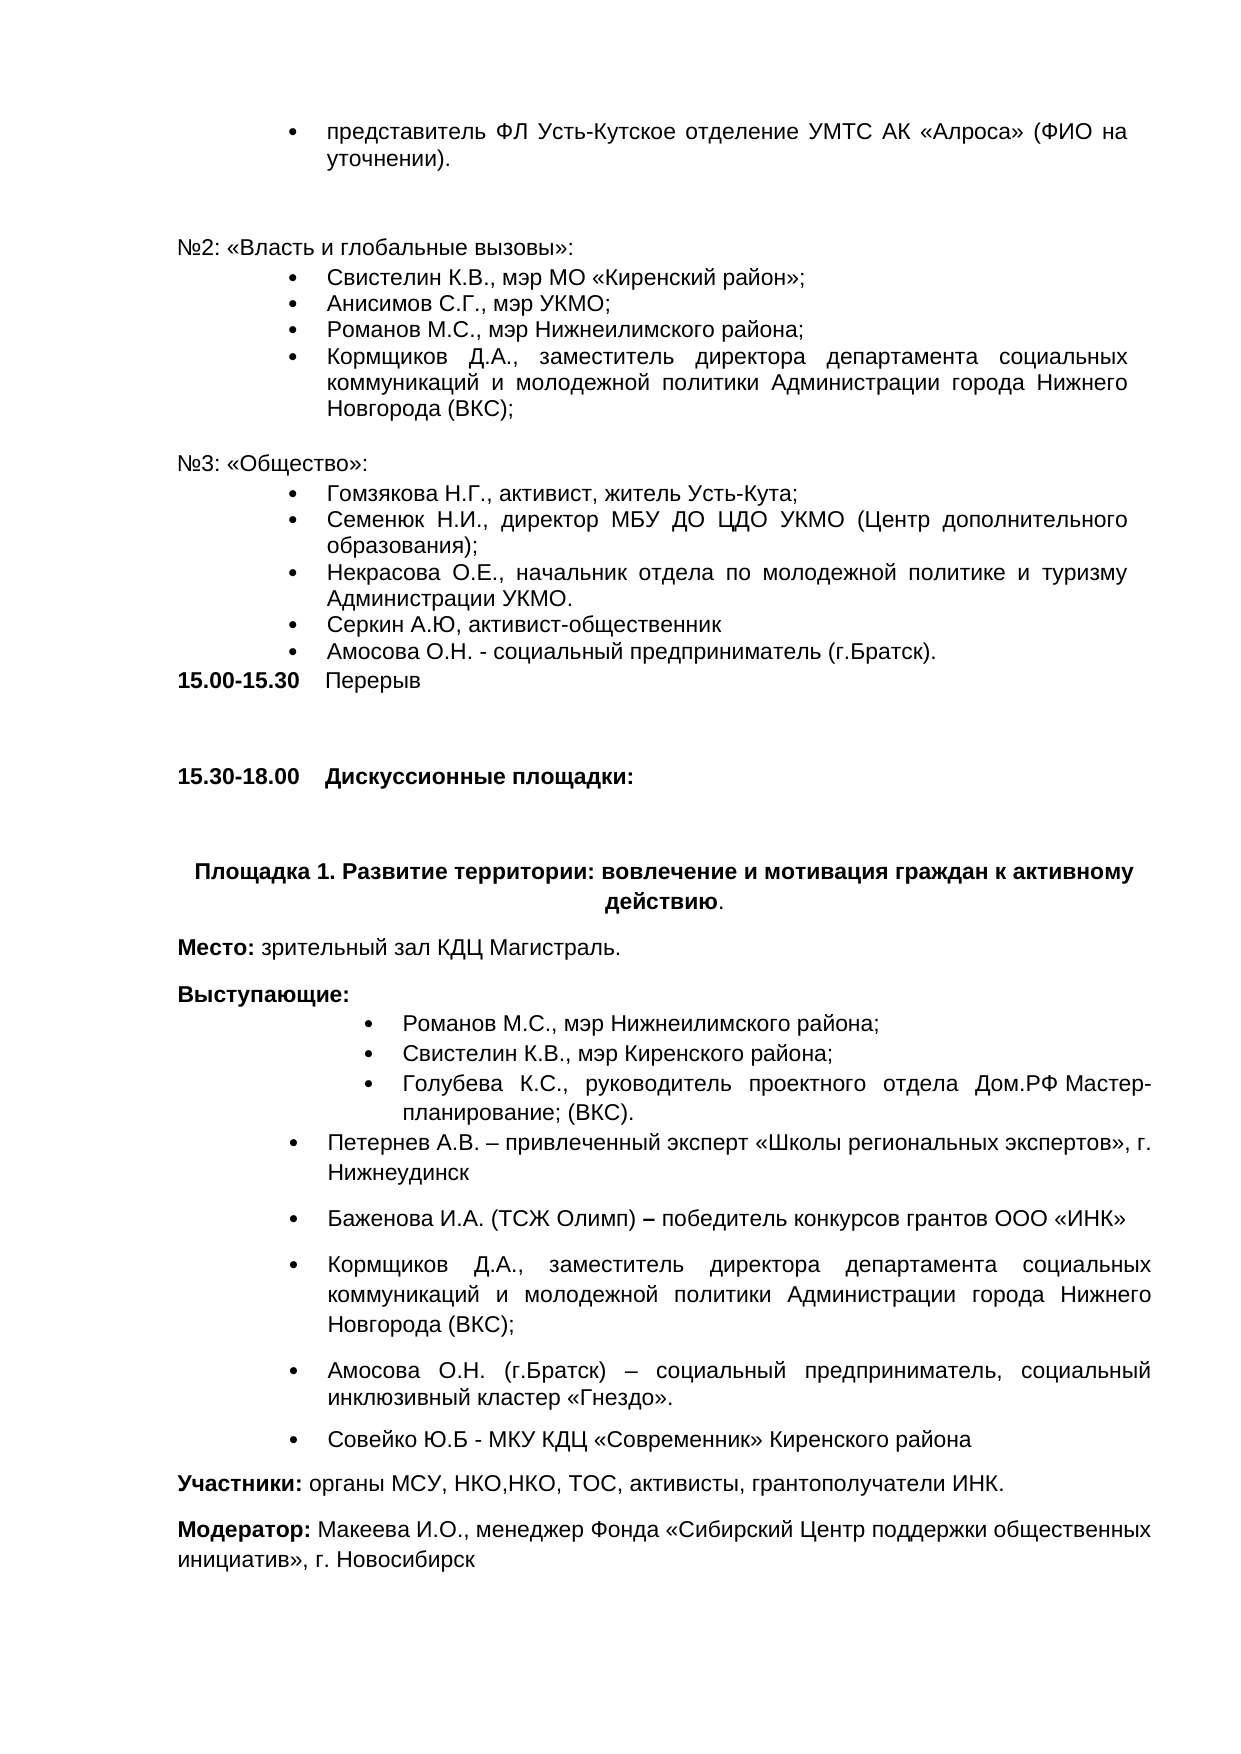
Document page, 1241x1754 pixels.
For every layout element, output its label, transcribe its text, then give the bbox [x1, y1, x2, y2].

text Площадка 1. Развитие территории: вовлечение и мотивация граждан к активному действию. [177, 858, 1152, 914]
list Романов М.С., мэр Нижнеилимского района; [365, 1010, 1152, 1037]
list Совейко Ю.Б - МКУ КДЦ «Современник» Киренского района [290, 1426, 1152, 1453]
text 15.00-15.30 Перерыв [177, 667, 1152, 694]
text Место: зрительный зал КДЦ Магистраль. [177, 934, 1152, 961]
list Кормщиков Д.А., заместитель директора департамента социальных коммуникаций и молодежной политики Администрации города Нижнего Новгорода (ВКС); [290, 1251, 1152, 1337]
text Выступающие: [177, 981, 1152, 1007]
list Петернев А.В. – привлеченный эксперт «Школы региональных экспертов», г. Нижнеудинск [290, 1129, 1152, 1185]
text 15.30-18.00 Дискуссионные площадки: [177, 763, 1152, 789]
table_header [165, 118, 1139, 667]
list Баженова И.А. (ТСЖ Олимп) – победитель конкурсов грантов ООО «ИНК» [290, 1205, 1152, 1231]
list Голубева К.С., руководитель проектного отдела Дом.РФ Мастер-планирование; (ВКС). [365, 1069, 1152, 1126]
list Амосова О.Н. (г.Братск) – социальный предприниматель, социальный инклюзивный кластер «Гнездо». [290, 1357, 1152, 1410]
text Участники: органы МСУ, НКО,НКО, ТОС, активисты, грантополучатели ИНК. [177, 1469, 1152, 1496]
text Модератор: Макеева И.О., менеджер Фонда «Сибирский Центр поддержки общественных инициатив», г. Новосибирск [177, 1516, 1152, 1572]
list Свистелин К.В., мэр Киренского района; [365, 1040, 1152, 1066]
